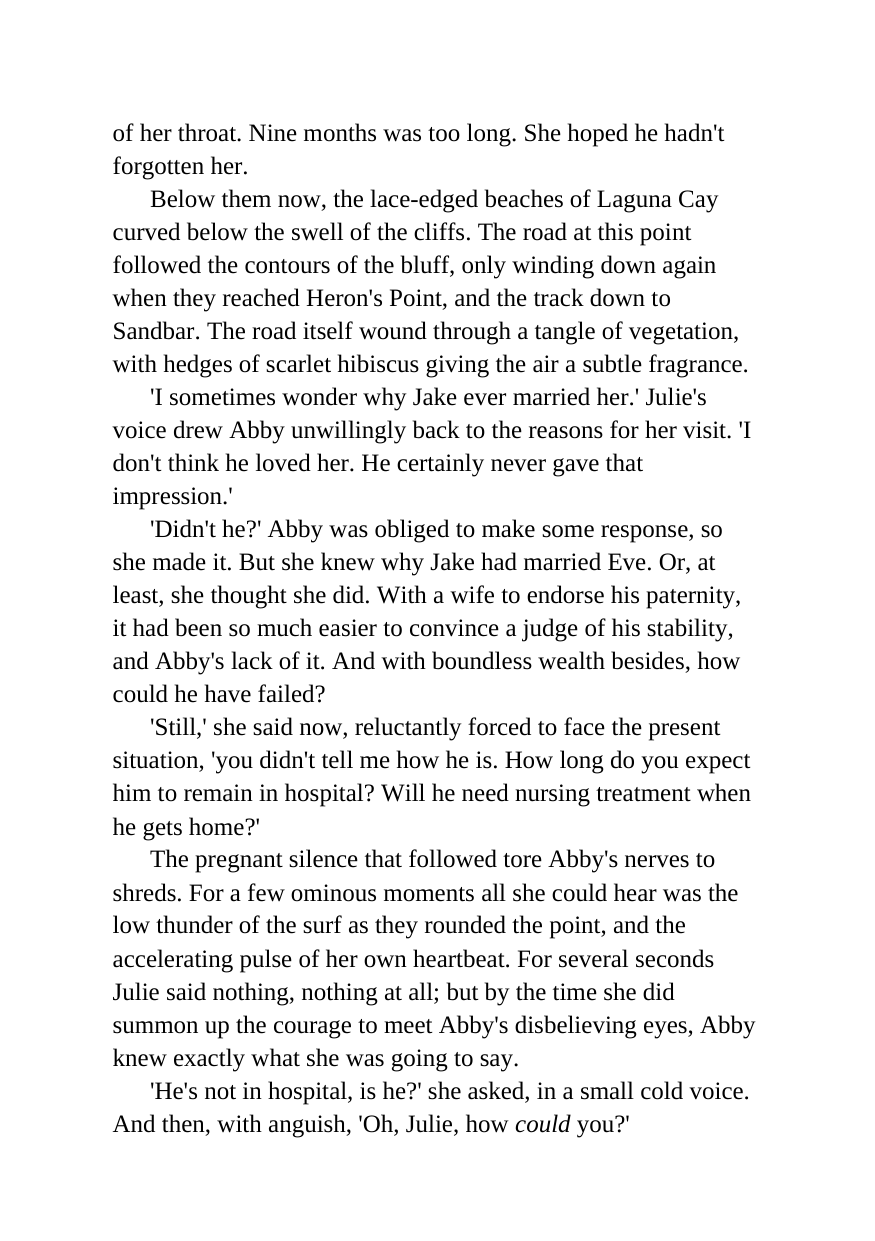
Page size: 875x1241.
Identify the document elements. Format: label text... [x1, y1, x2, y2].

text 'I sometimes wonder why Jake ever married her.' Julie's voice drew Abby unwillingly back to the reasons for her visit. 'I don't think he loved her. He certainly never gave that impression.' [112, 382, 762, 510]
text Below them now, the lace-edged beaches of Laguna Cay curved below the swell of the cliffs. The road at this point followed the contours of the bluff, only winding down again when they reached Heron's Point, and the track down to Sandbar. The road itself wound through a tangle of vegetation, with hedges of scarlet hibiscus giving the air a subtle fragrance. [112, 184, 762, 378]
text 'Didn't he?' Abby was obliged to make some response, so she made it. But she knew why Jake had married Eve. Or, at least, she thought she did. With a wife to endorse his paternity, it had been so much easier to convince a judge of his stability, and Abby's lack of it. And with boundless wealth besides, how could he have failed? [112, 514, 762, 708]
text 'He's not in hospital, is he?' she asked, in a small cold voice. And then, with anguish, 'Oh, Julie, how could you?' [112, 1076, 762, 1137]
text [112, 118, 762, 180]
text The pregnant silence that followed tore Abby's nerves to shreds. For a few ominous moments all she could hear was the low thunder of the surf as they rounded the point, and the accelerating pulse of her own heartbeat. For several seconds Julie said nothing, nothing at all; but by the time she did summon up the courage to meet Abby's disbelieving eyes, Abby knew exactly what she was going to say. [112, 844, 762, 1071]
text 'Still,' she said now, reluctantly forced to face the present situation, 'you didn't tell me how he is. How long do you expect him to remain in hospital? Will he need nursing treatment when he gets home?' [112, 712, 762, 840]
